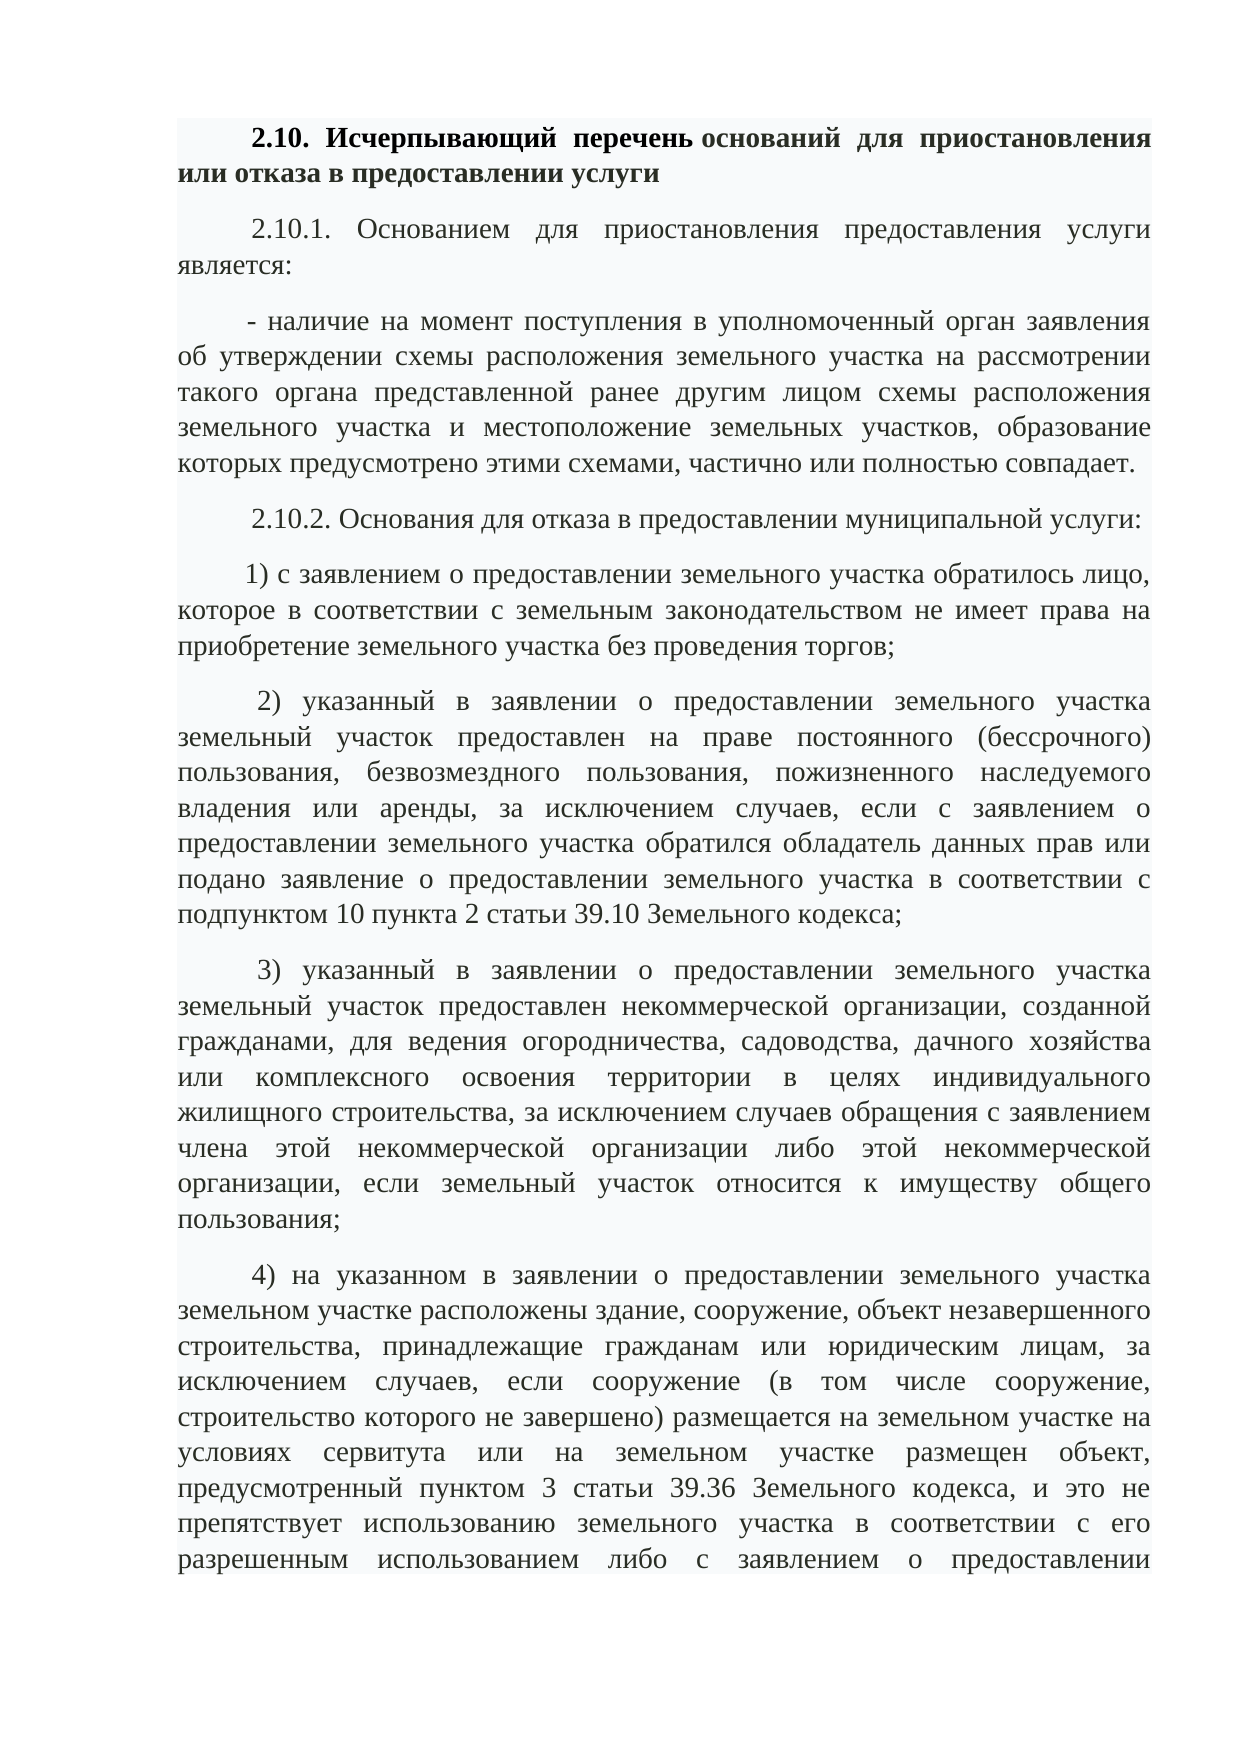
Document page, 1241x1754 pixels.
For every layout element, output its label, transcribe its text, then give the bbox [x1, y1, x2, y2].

text 2) указанный в заявлении о предоставлении земельного участка земельный участок предоставлен на праве постоянного (бессрочного) пользования, безвозмездного пользования, пожизненного наследуемого владения или аренды, за исключением случаев, если с заявлением о предоставлении земельного участка обратился обладатель данных прав или подано заявление о предоставлении земельного участка в соответствии с подпунктом 10 пункта 2 статьи 39.10 Земельного кодекса; [177, 681, 1152, 930]
text 2.10.1. Основанием для приостановления предоставления услуги является: [177, 209, 1152, 281]
text 2.10.2. Основания для отказа в предоставлении муниципальной услуги: [177, 499, 1152, 534]
text - наличие на момент поступления в уполномоченный орган заявления об утверждении схемы расположения земельного участка на рассмотрении такого органа представленной ранее другим лицом схемы расположения земельного участка и местоположение земельных участков, образование которых предусмотрено этими схемами, частично или полностью совпадает. [177, 301, 1152, 478]
text 2.10. Исчерпывающий перечень оснований для приостановления или отказа в предоставлении услуги [177, 118, 1152, 189]
text 3) указанный в заявлении о предоставлении земельного участка земельный участок предоставлен некоммерческой организации, созданной гражданами, для ведения огородничества, садоводства, дачного хозяйства или комплексного освоения территории в целях индивидуального жилищного строительства, за исключением случаев обращения с заявлением члена этой некоммерческой организации либо этой некоммерческой организации, если земельный участок относится к имуществу общего пользования; [177, 950, 1152, 1234]
text 1) с заявлением о предоставлении земельного участка обратилось лицо, которое в соответствии с земельным законодательством не имеет права на приобретение земельного участка без проведения торгов; [177, 554, 1152, 661]
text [177, 1255, 1152, 1574]
